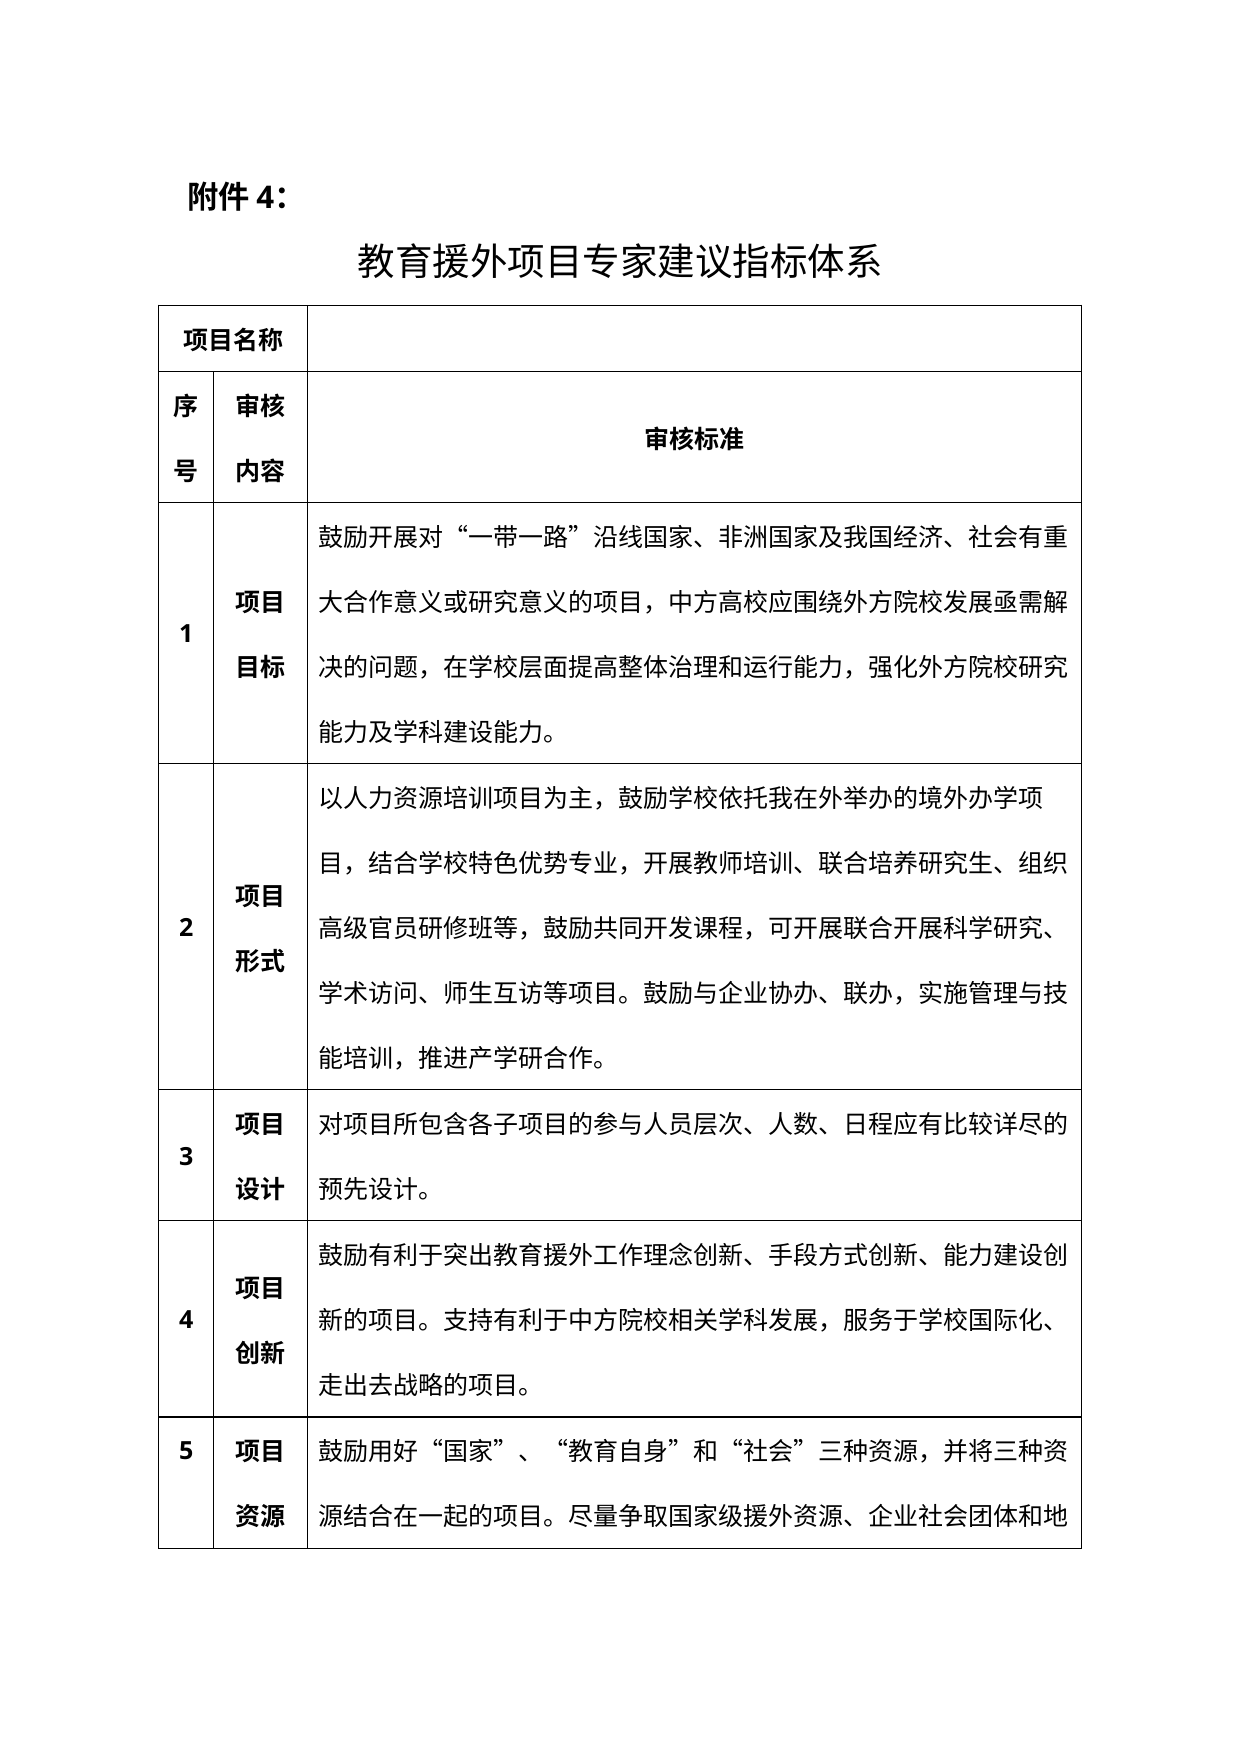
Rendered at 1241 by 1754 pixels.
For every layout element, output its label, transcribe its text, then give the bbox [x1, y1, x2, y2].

table_cell 序号 [159, 372, 213, 502]
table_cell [308, 1418, 1081, 1547]
table_cell 项目资源 [214, 1418, 307, 1547]
table_cell 项目创新 [214, 1221, 307, 1416]
table_cell 审核内容 [214, 372, 307, 502]
table_cell 5 [159, 1418, 213, 1547]
table_cell 以人力资源培训项目为主，鼓励学校依托我在外举办的境外办学项目，结合学校特色优势专业，开展教师培训、联合培养研究生、组织高级官员研修班等，鼓励共同开发课程，可开展联合开展科学研究、学术访问、师生互访等项目。鼓励与企业协办、联办，实施管理与技能培训，推进产学研合作。 [308, 764, 1081, 1089]
text 附件4： [187, 162, 1053, 227]
table_cell 项目目标 [214, 503, 307, 763]
table_cell 1 [159, 503, 213, 763]
table_header [308, 306, 1081, 371]
table_cell 3 [159, 1090, 213, 1220]
text 教育援外项目专家建议指标体系 [187, 227, 1053, 292]
table_cell 审核标准 [308, 372, 1081, 502]
table_cell 项目设计 [214, 1090, 307, 1220]
table_cell 4 [159, 1221, 213, 1416]
table_cell 对项目所包含各子项目的参与人员层次、人数、日程应有比较详尽的预先设计。 [308, 1090, 1081, 1220]
table_header 项目名称 [159, 306, 307, 371]
table_cell 2 [159, 764, 213, 1089]
table_cell 鼓励有利于突出教育援外工作理念创新、手段方式创新、能力建设创新的项目。支持有利于中方院校相关学科发展，服务于学校国际化、走出去战略的项目。 [308, 1221, 1081, 1416]
table_cell 项目形式 [214, 764, 307, 1089]
table_cell 鼓励开展对“一带一路”沿线国家、非洲国家及我国经济、社会有重大合作意义或研究意义的项目，中方高校应围绕外方院校发展亟需解决的问题，在学校层面提高整体治理和运行能力，强化外方院校研究能力及学科建设能力。 [308, 503, 1081, 763]
